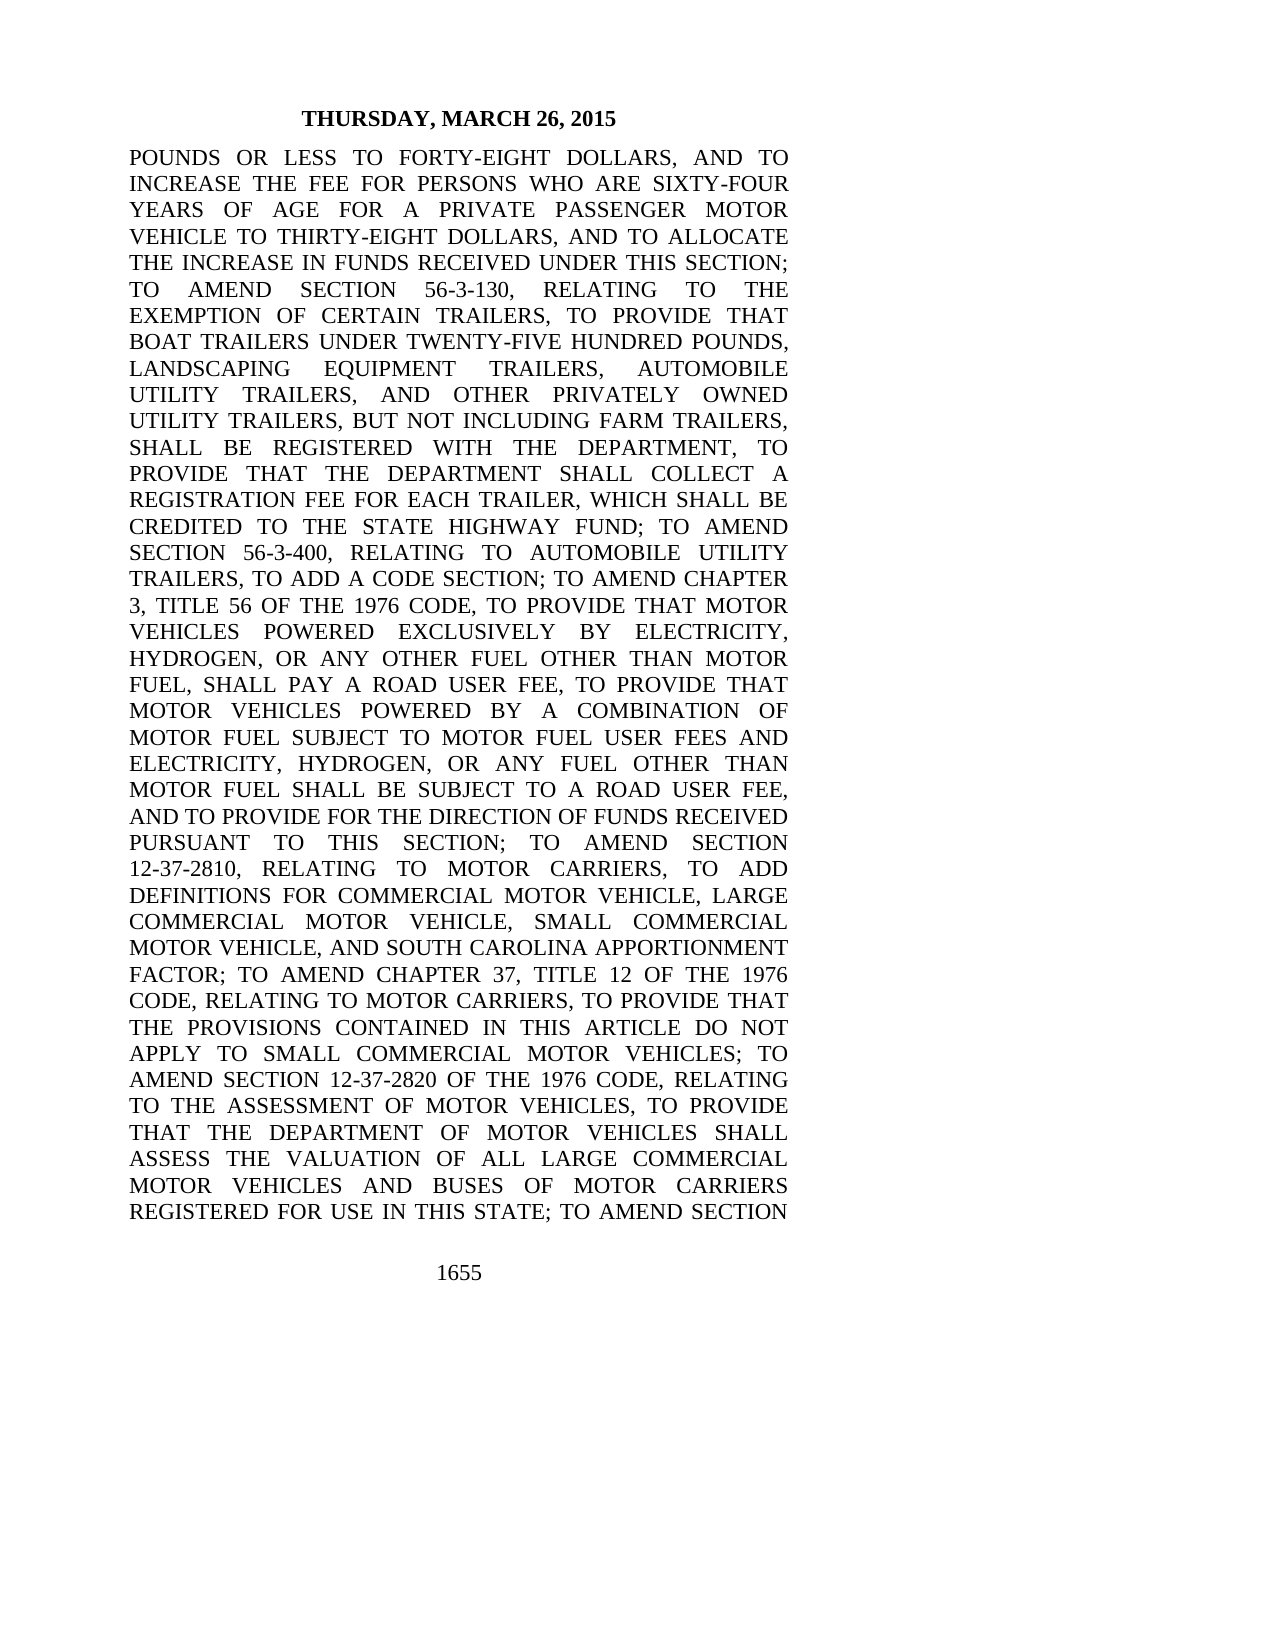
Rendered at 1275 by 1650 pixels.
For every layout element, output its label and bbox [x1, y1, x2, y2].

text [129, 144, 789, 1224]
